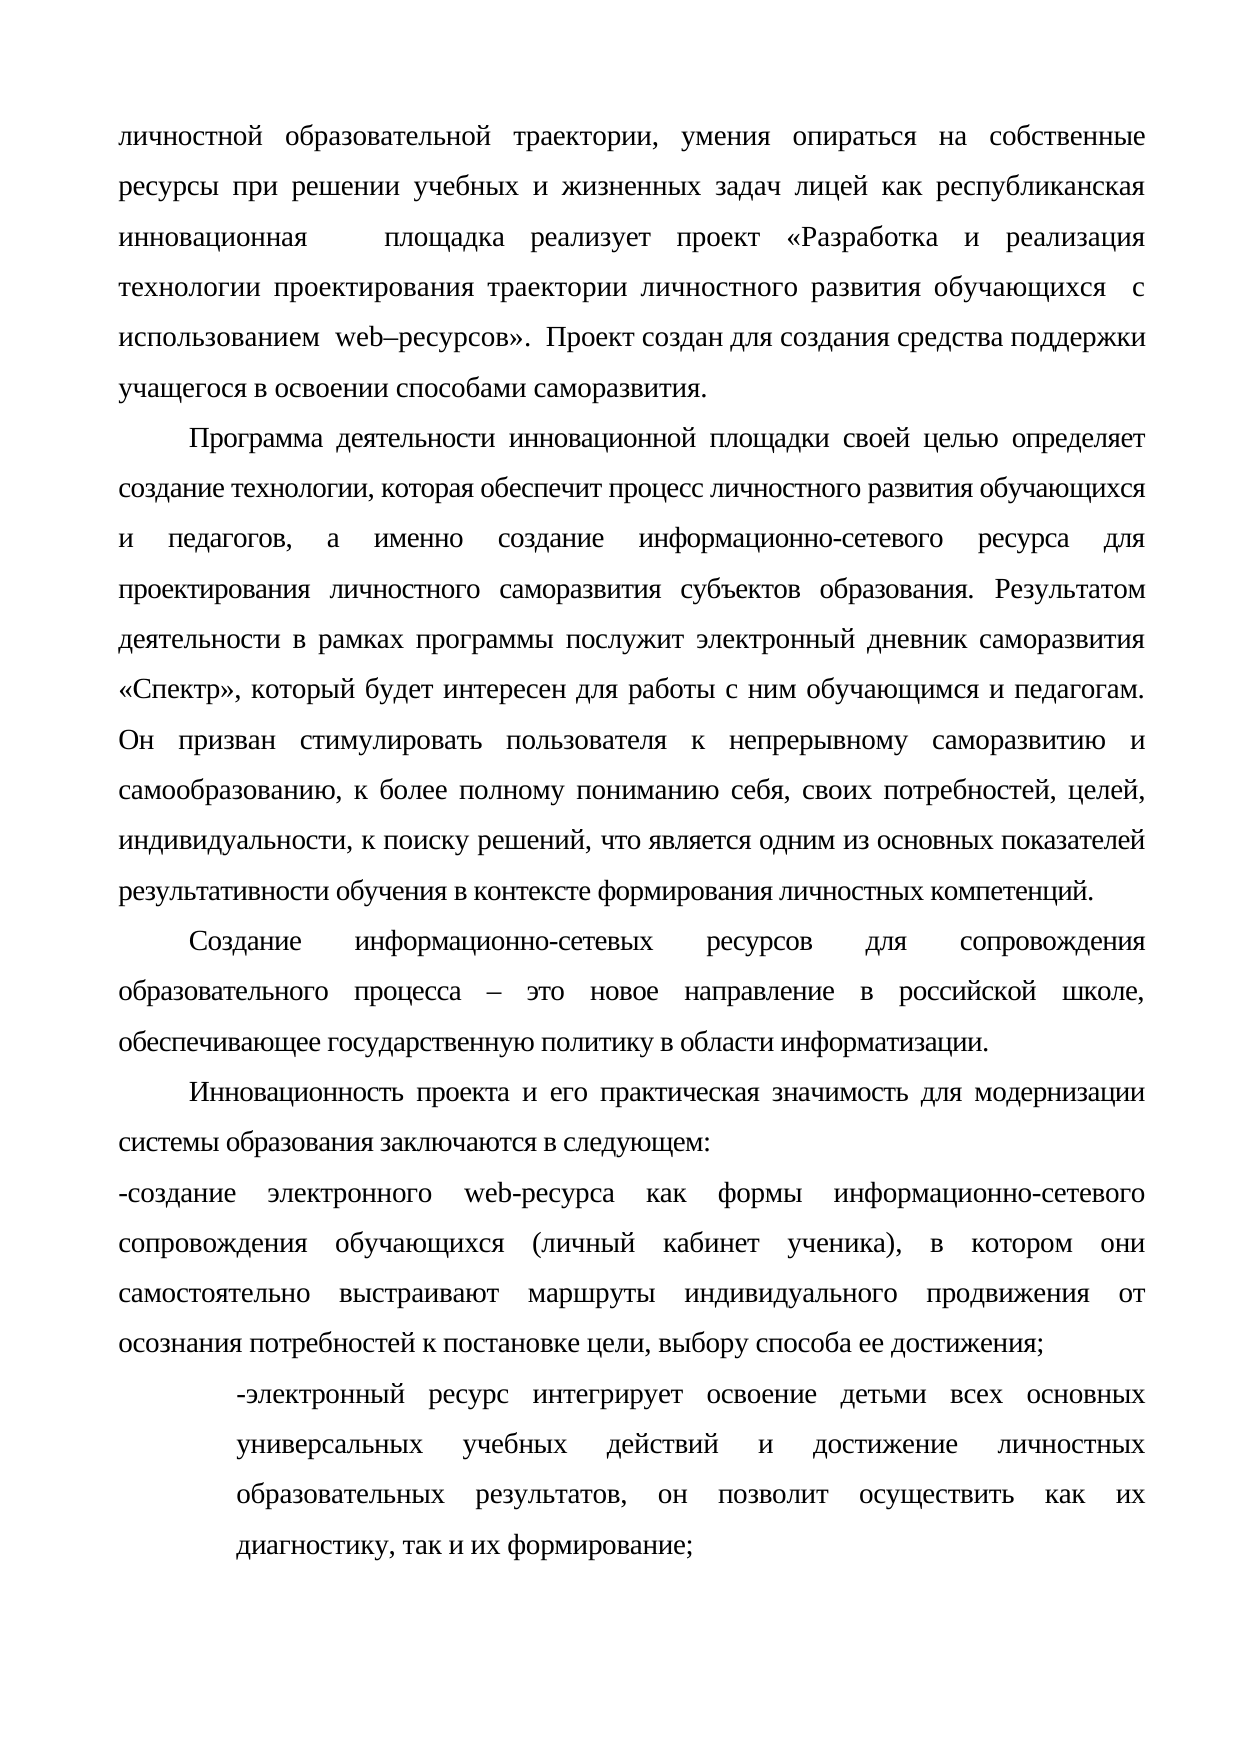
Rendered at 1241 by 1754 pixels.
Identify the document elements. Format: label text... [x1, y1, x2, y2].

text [118, 118, 1146, 403]
text Создание информационно-сетевых ресурсов для сопровождения образовательного процесса – это новое направление в российской школе, обеспечивающее государственную политику в области информатизации. [118, 923, 1146, 1057]
text -электронный ресурс интегрирует освоение детьми всех основных универсальных учебных действий и достижение личностных образовательных результатов, он позволит осуществить как их диагностику, так и их формирование; [236, 1376, 1146, 1560]
text Инновационность проекта и его практическая значимость для модернизации системы образования заключаются в следующем: [118, 1074, 1146, 1158]
text Программа деятельности инновационной площадки своей целью определяет создание технологии, которая обеспечит процесс личностного развития обучающихся и педагогов, а именно создание информационно-сетевого ресурса для проектирования личностного саморазвития субъектов образования. Результатом деятельности в рамках программы послужит электронный дневник саморазвития «Спектр», который будет интересен для работы с ним обучающимся и педагогам. Он призван стимулировать пользователя к непрерывному саморазвитию и самообразованию, к более полному пониманию себя, своих потребностей, целей, индивидуальности, к поиску решений, что является одним из основных показателей результативности обучения в контексте формирования личностных компетенций. [118, 420, 1146, 906]
text -создание электронного web-ресурса как формы информационно-сетевого сопровождения обучающихся (личный кабинет ученика), в котором они самостоятельно выстраивают маршруты индивидуального продвижения от осознания потребностей к постановке цели, выбору способа ее достижения; [118, 1175, 1146, 1359]
